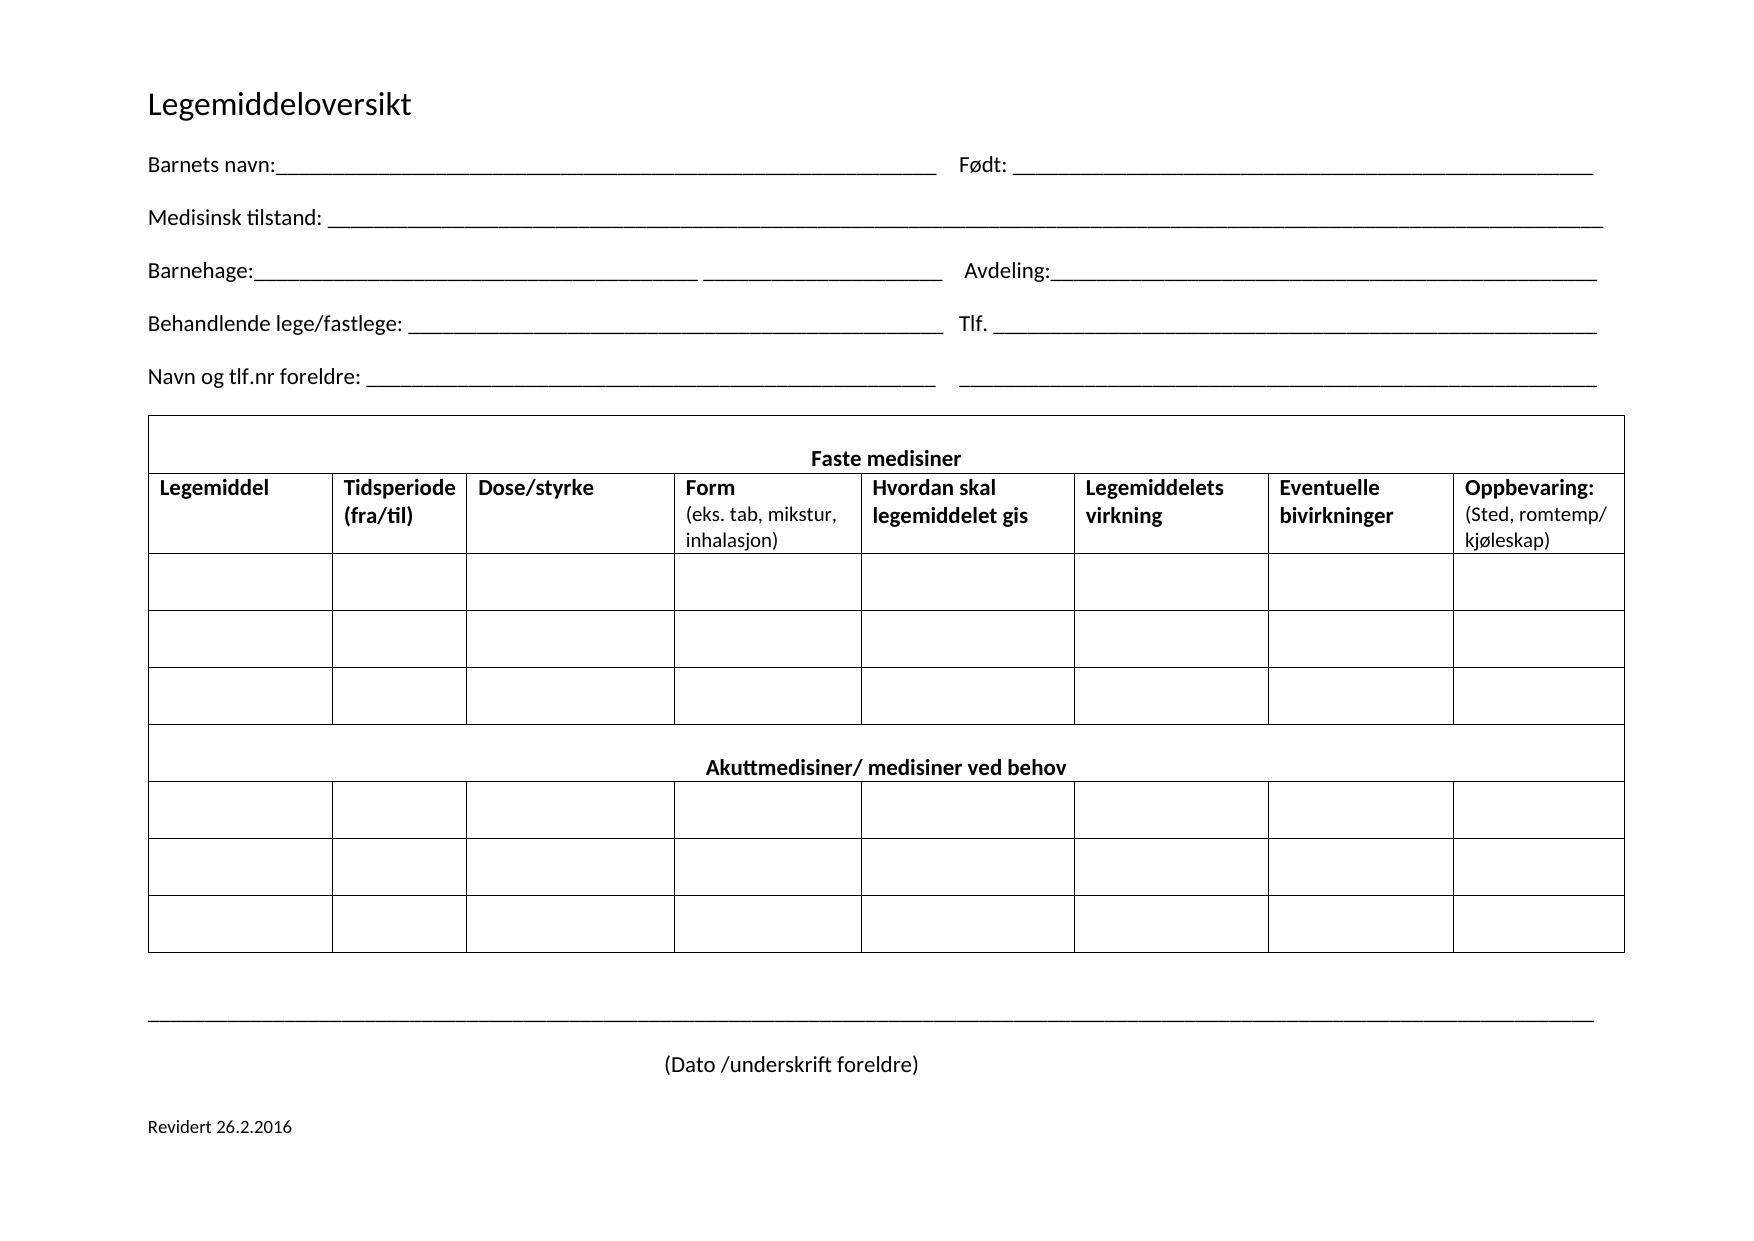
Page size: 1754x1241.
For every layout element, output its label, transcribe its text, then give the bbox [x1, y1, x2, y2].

table_cell [862, 839, 1074, 895]
table_cell [1454, 782, 1624, 838]
table_cell [467, 611, 674, 667]
table_cell [862, 611, 1074, 667]
table_cell Akuttmedisiner/ medisiner ved behov [149, 725, 1624, 781]
table_cell [333, 896, 466, 952]
table_cell [1454, 839, 1624, 895]
table_cell [1075, 839, 1268, 895]
table_cell Hvordan skal legemiddelet gis [862, 474, 1074, 552]
table_cell Legemiddelets virkning [1075, 474, 1268, 552]
table_cell [1075, 611, 1268, 667]
table_header Faste medisiner [149, 416, 1624, 472]
table_cell [333, 554, 466, 609]
table_cell [675, 782, 861, 838]
table_cell Eventuelle bivirkninger [1269, 474, 1453, 552]
table_cell [675, 839, 861, 895]
table_cell [1075, 896, 1268, 952]
table_cell Legemiddel [149, 474, 332, 552]
table_cell Dose/styrke [467, 474, 674, 552]
table_cell [333, 839, 466, 895]
table_cell [1454, 668, 1624, 724]
table_cell [467, 782, 674, 838]
table_cell [149, 611, 332, 667]
table_cell [1269, 668, 1453, 724]
table_cell [862, 554, 1074, 609]
table_cell [862, 668, 1074, 724]
table_cell [1454, 554, 1624, 609]
text (Dato /underskrift foreldre) [590, 1050, 1606, 1078]
text Barnets navn:__________________________________________________________ Født: ___________________________________________________ [148, 150, 1606, 178]
text _______________________________________________________________________________________________________________________________ [148, 997, 1606, 1025]
table_cell [862, 782, 1074, 838]
table_cell [149, 668, 332, 724]
text Legemiddeloversikt [148, 83, 1606, 123]
table_cell [675, 896, 861, 952]
table_cell [467, 896, 674, 952]
table_cell [333, 782, 466, 838]
table_cell [1075, 782, 1268, 838]
table_cell [467, 839, 674, 895]
table_cell [675, 611, 861, 667]
table_cell [149, 554, 332, 609]
table_cell [1075, 554, 1268, 609]
table_cell [1269, 554, 1453, 609]
text Barnehage:_______________________________________ _____________________ Avdeling:________________________________________________ [148, 256, 1606, 284]
table_cell [1075, 668, 1268, 724]
table_cell [1269, 611, 1453, 667]
table_cell [467, 554, 674, 609]
text Behandlende lege/fastlege: _______________________________________________ Tlf. _____________________________________________________ [148, 309, 1606, 337]
table_cell [675, 668, 861, 724]
table_cell [149, 782, 332, 838]
table_cell [333, 668, 466, 724]
table_cell [862, 896, 1074, 952]
table_cell Tidsperiode (fra/til) [333, 474, 466, 552]
table_cell Form (eks. tab, mikstur, inhalasjon) [675, 474, 861, 552]
table_cell [149, 896, 332, 952]
table_cell [1454, 611, 1624, 667]
table_cell [1269, 839, 1453, 895]
table_cell [1454, 896, 1624, 952]
text Medisinsk tilstand: ________________________________________________________________________________________________________________ [148, 203, 1606, 231]
table_cell [149, 839, 332, 895]
table_cell Oppbevaring: (Sted, romtemp/ kjøleskap) [1454, 474, 1624, 552]
text Navn og tlf.nr foreldre: __________________________________________________ ________________________________________________________ [148, 362, 1606, 390]
table_cell [675, 554, 861, 609]
table_cell [333, 611, 466, 667]
table_cell [1269, 896, 1453, 952]
table_cell [467, 668, 674, 724]
table_cell [1269, 782, 1453, 838]
